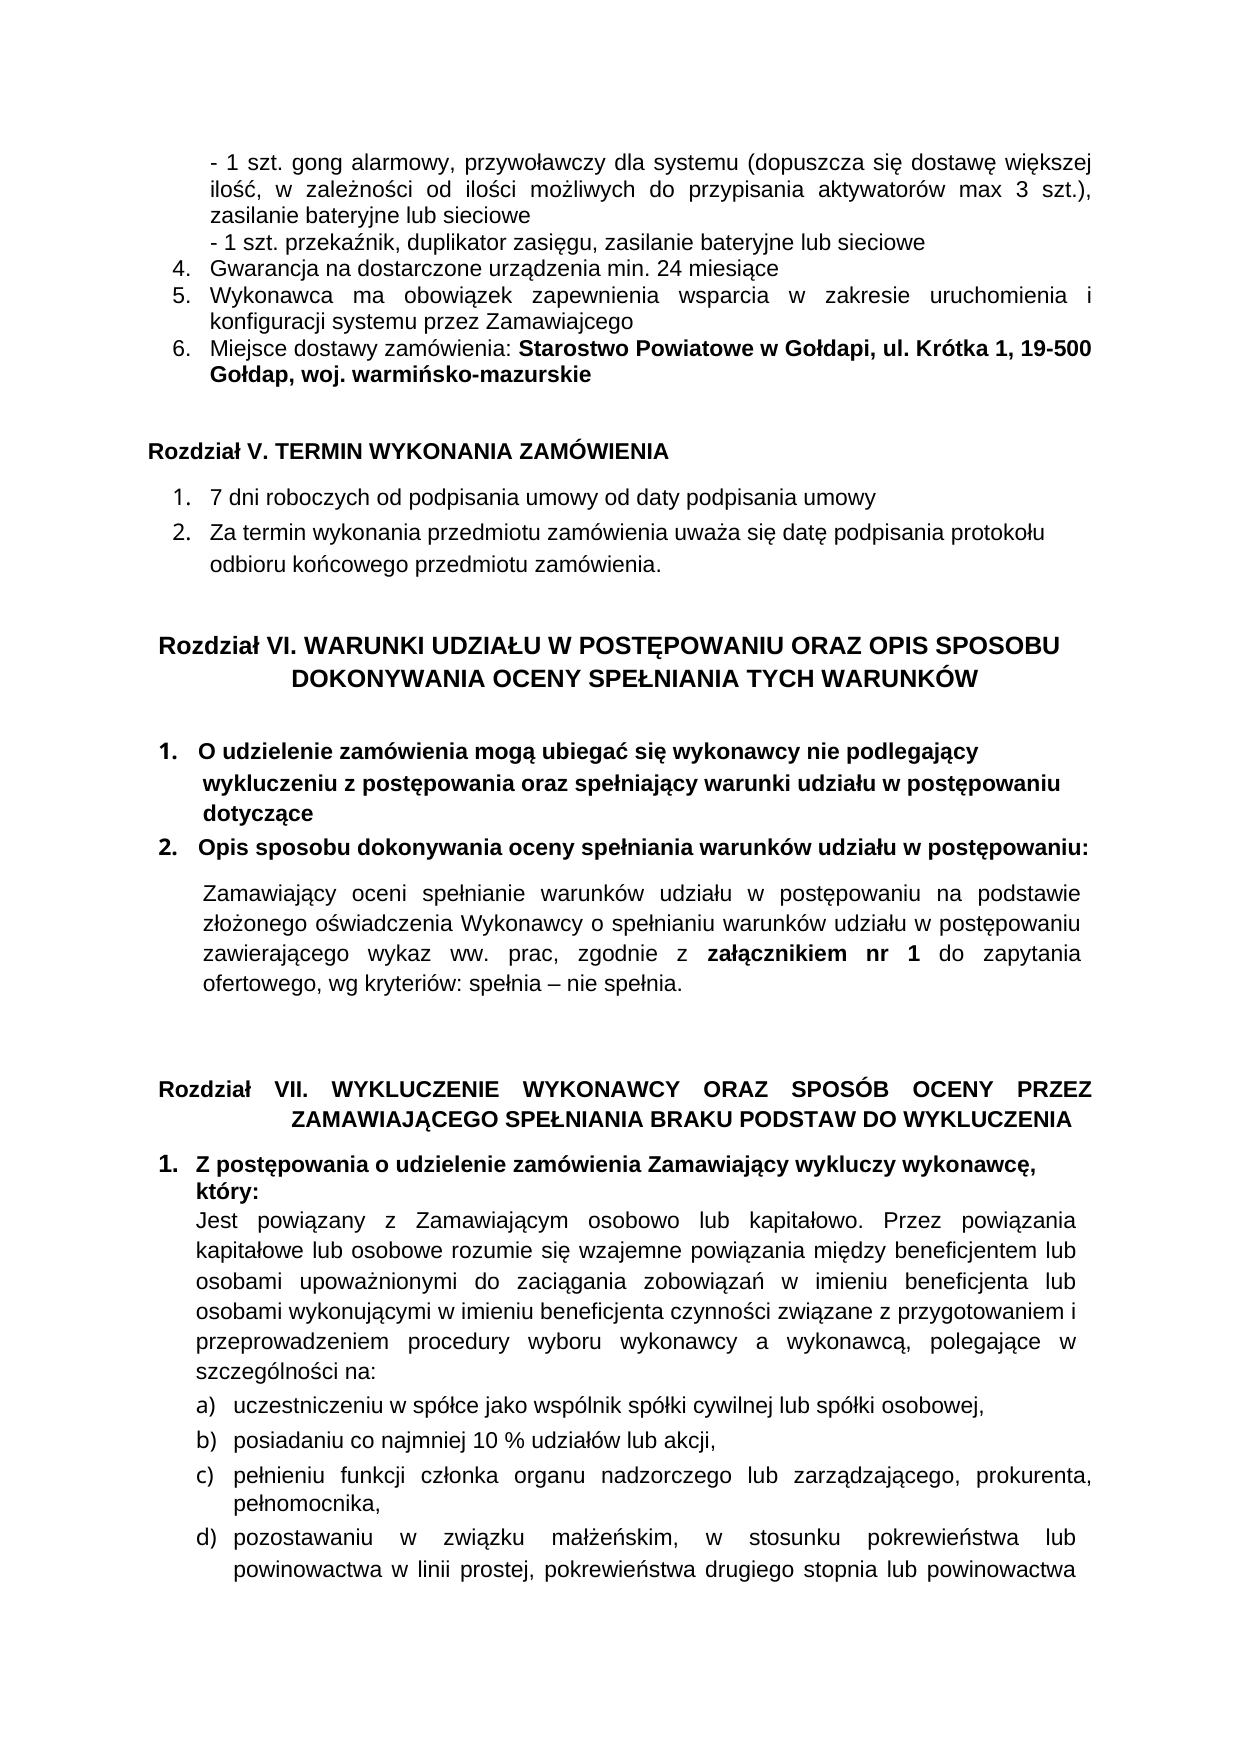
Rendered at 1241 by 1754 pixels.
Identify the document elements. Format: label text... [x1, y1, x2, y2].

subtitle Opis sposobu dokonywania oceny spełniania warunków udziału w postępowaniu: [158, 831, 1092, 862]
list Z postępowania o udzielenie zamówienia Zamawiający wykluczy wykonawcę, który: [158, 1149, 1092, 1204]
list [196, 1521, 1076, 1582]
list uczestniczeniu w spółce jako wspólnik spółki cywilnej lub spółki osobowej, [196, 1388, 1092, 1420]
text - 1 szt. gong alarmowy, przywoławczy dla systemu (dopuszcza się dostawę większej ilość, w zależności od ilości możliwych do przypisania aktywatorów max 3 szt.), zasilanie bateryjne lub sieciowe [210, 149, 1092, 228]
text - 1 szt. przekaźnik, duplikator zasięgu, zasilanie bateryjne lub sieciowe [210, 229, 1092, 255]
list posiadaniu co najmniej 10 % udziałów lub akcji, [196, 1424, 1092, 1455]
list Miejsce dostawy zamówienia: Starostwo Powiatowe w Gołdapi, ul. Krótka 1, 19-500 Gołdap, woj. warmińsko-mazurskie [172, 335, 1092, 388]
list Wykonawca ma obowiązek zapewnienia wsparcia w zakresie uruchomienia i konfiguracji systemu przez Zamawiajcego [172, 282, 1092, 335]
list Gwarancja na dostarczone urządzenia min. 24 miesiące [172, 255, 1092, 282]
subtitle Rozdział VII. WYKLUCZENIE WYKONAWCY ORAZ SPOSÓB OCENY PRZEZ ZAMAWIAJĄCEGO SPEŁNIANIA BRAKU PODSTAW DO WYKLUCZENIA [158, 1076, 1093, 1133]
list pełnieniu funkcji członka organu nadzorczego lub zarządzającego, prokurenta, pełnomocnika, [196, 1459, 1092, 1516]
text Jest powiązany z Zamawiającym osobowo lub kapitałowo. Przez powiązania kapitałowe lub osobowe rozumie się wzajemne powiązania między beneficjentem lub osobami upoważnionymi do zaciągania zobowiązań w imieniu beneficjenta lub osobami wykonującymi w imieniu beneficjenta czynności związane z przygotowaniem i przeprowadzeniem procedury wyboru wykonawcy a wykonawcą, polegające w szczególności na: [196, 1207, 1077, 1385]
text Zamawiający oceni spełnianie warunków udziału w postępowaniu na podstawie złożonego oświadczenia Wykonawcy o spełnianiu warunków udziału w postępowaniu zawierającego wykaz ww. prac, zgodnie z załącznikiem nr 1 do zapytania ofertowego, wg kryteriów: spełnia – nie spełnia. [203, 880, 1081, 997]
list O udzielenie zamówienia mogą ubiegać się wykonawcy nie podlegający wykluczeniu z postępowania oraz spełniający warunki udziału w postępowaniu dotyczące [158, 735, 1081, 826]
subtitle Rozdział VI. WARUNKI UDZIAŁU W POSTĘPOWANIU ORAZ OPIS SPOSOBU DOKONYWANIA OCENY SPEŁNIANIA TYCH WARUNKÓW [158, 631, 1061, 693]
list Za termin wykonania przedmiotu zamówienia uważa się datę podpisania protokołu odbioru końcowego przedmiotu zamówienia. [172, 516, 1080, 577]
subtitle Rozdział V. TERMIN WYKONANIA ZAMÓWIENIA [148, 438, 1092, 464]
list 7 dni roboczych od podpisania umowy od daty podpisania umowy [172, 480, 1092, 512]
